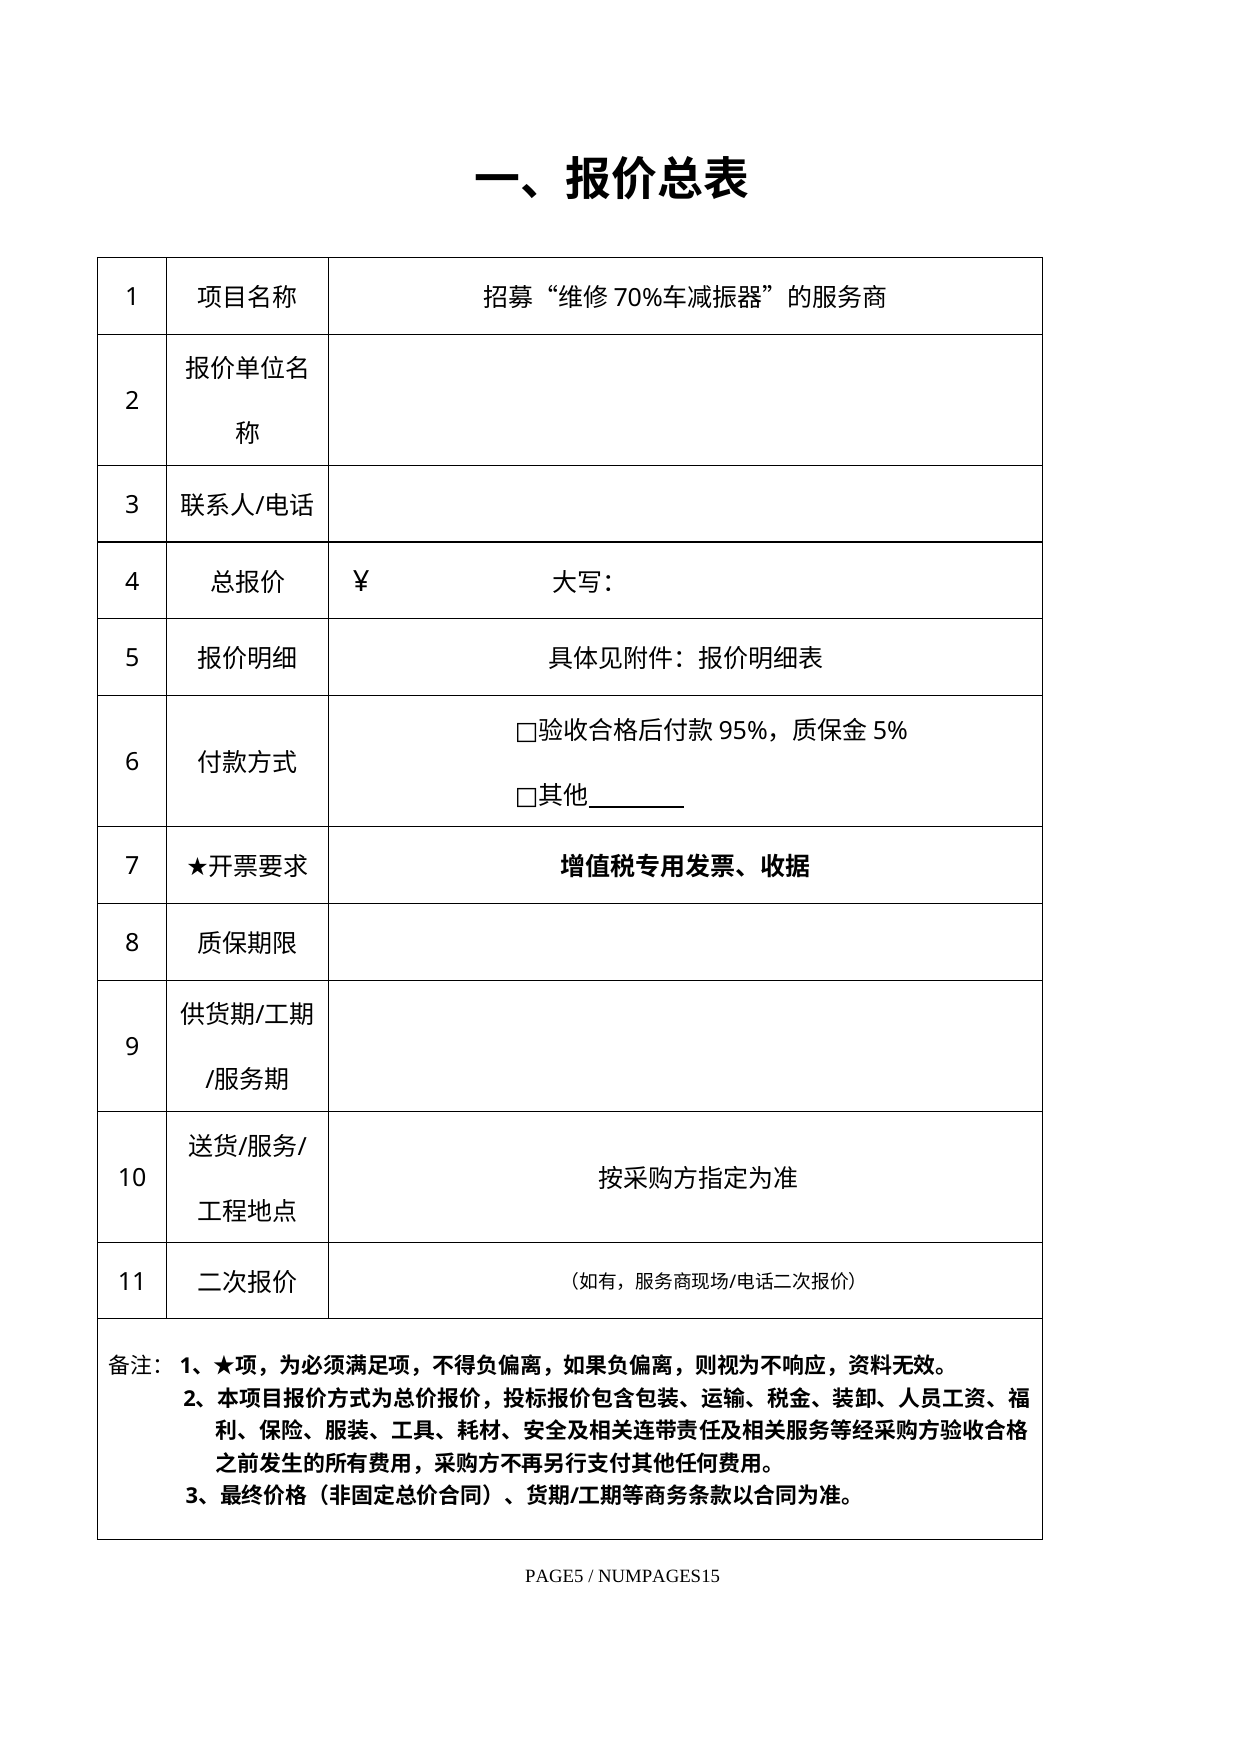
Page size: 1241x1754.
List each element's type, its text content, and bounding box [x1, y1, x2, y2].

table_cell ¥ 大写： [329, 543, 1042, 618]
table_cell ★开票要求 [167, 827, 328, 903]
table_cell 报价明细 [167, 619, 328, 695]
table_cell 10 [98, 1112, 166, 1242]
table_cell 2 [98, 335, 166, 464]
table_cell [329, 981, 1042, 1111]
table_cell [329, 466, 1042, 541]
table_cell 送货/服务/工程地点 [167, 1112, 328, 1242]
table_cell （如有，服务商现场/电话二次报价） [329, 1243, 1042, 1318]
table_cell 增值税专用发票、收据 [329, 827, 1042, 903]
table_header 1 [98, 258, 166, 333]
table_cell 总报价 [167, 543, 328, 618]
table_cell 具体见附件：报价明细表 [329, 619, 1042, 695]
table_cell [329, 335, 1042, 464]
table_cell 质保期限 [167, 904, 328, 979]
table_cell 4 [98, 543, 166, 618]
table_cell 报价单位名称 [167, 335, 328, 464]
table_header 项目名称 [167, 258, 328, 333]
table_cell □验收合格后付款95%，质保金5% □其他 [329, 696, 1042, 826]
table_header 招募“维修70%车减振器”的服务商 [329, 258, 1042, 333]
table_cell 联系人/电话 [167, 466, 328, 541]
table_cell 9 [98, 981, 166, 1111]
table_cell 备注： 1、★项，为必须满足项，不得负偏离，如果负偏离，则视为不响应，资料无效。 2、本项目报价方式为总价报价，投标报价包含包装、运输、税金、装卸、人员工资、福利、保险、服装、工具、耗材、安全及相关连带责任及相关服务等经采购方验收合格之前发生的所有费用，采购方不再另行支付其他任何费用。 3、最终价格（非固定总价合同）、货期/工期等商务条款以合同为准。 [98, 1319, 1042, 1539]
table_cell 11 [98, 1243, 166, 1318]
table_cell 供货期/工期/服务期 [167, 981, 328, 1111]
table_cell 7 [98, 827, 166, 903]
table_cell 二次报价 [167, 1243, 328, 1318]
table_cell 6 [98, 696, 166, 826]
table_cell [329, 904, 1042, 979]
table_cell 按采购方指定为准 [329, 1112, 1042, 1242]
table_cell 付款方式 [167, 696, 328, 826]
table_cell 5 [98, 619, 166, 695]
table_cell 8 [98, 904, 166, 979]
table_cell 3 [98, 466, 166, 541]
text 一、报价总表 [112, 127, 1128, 224]
